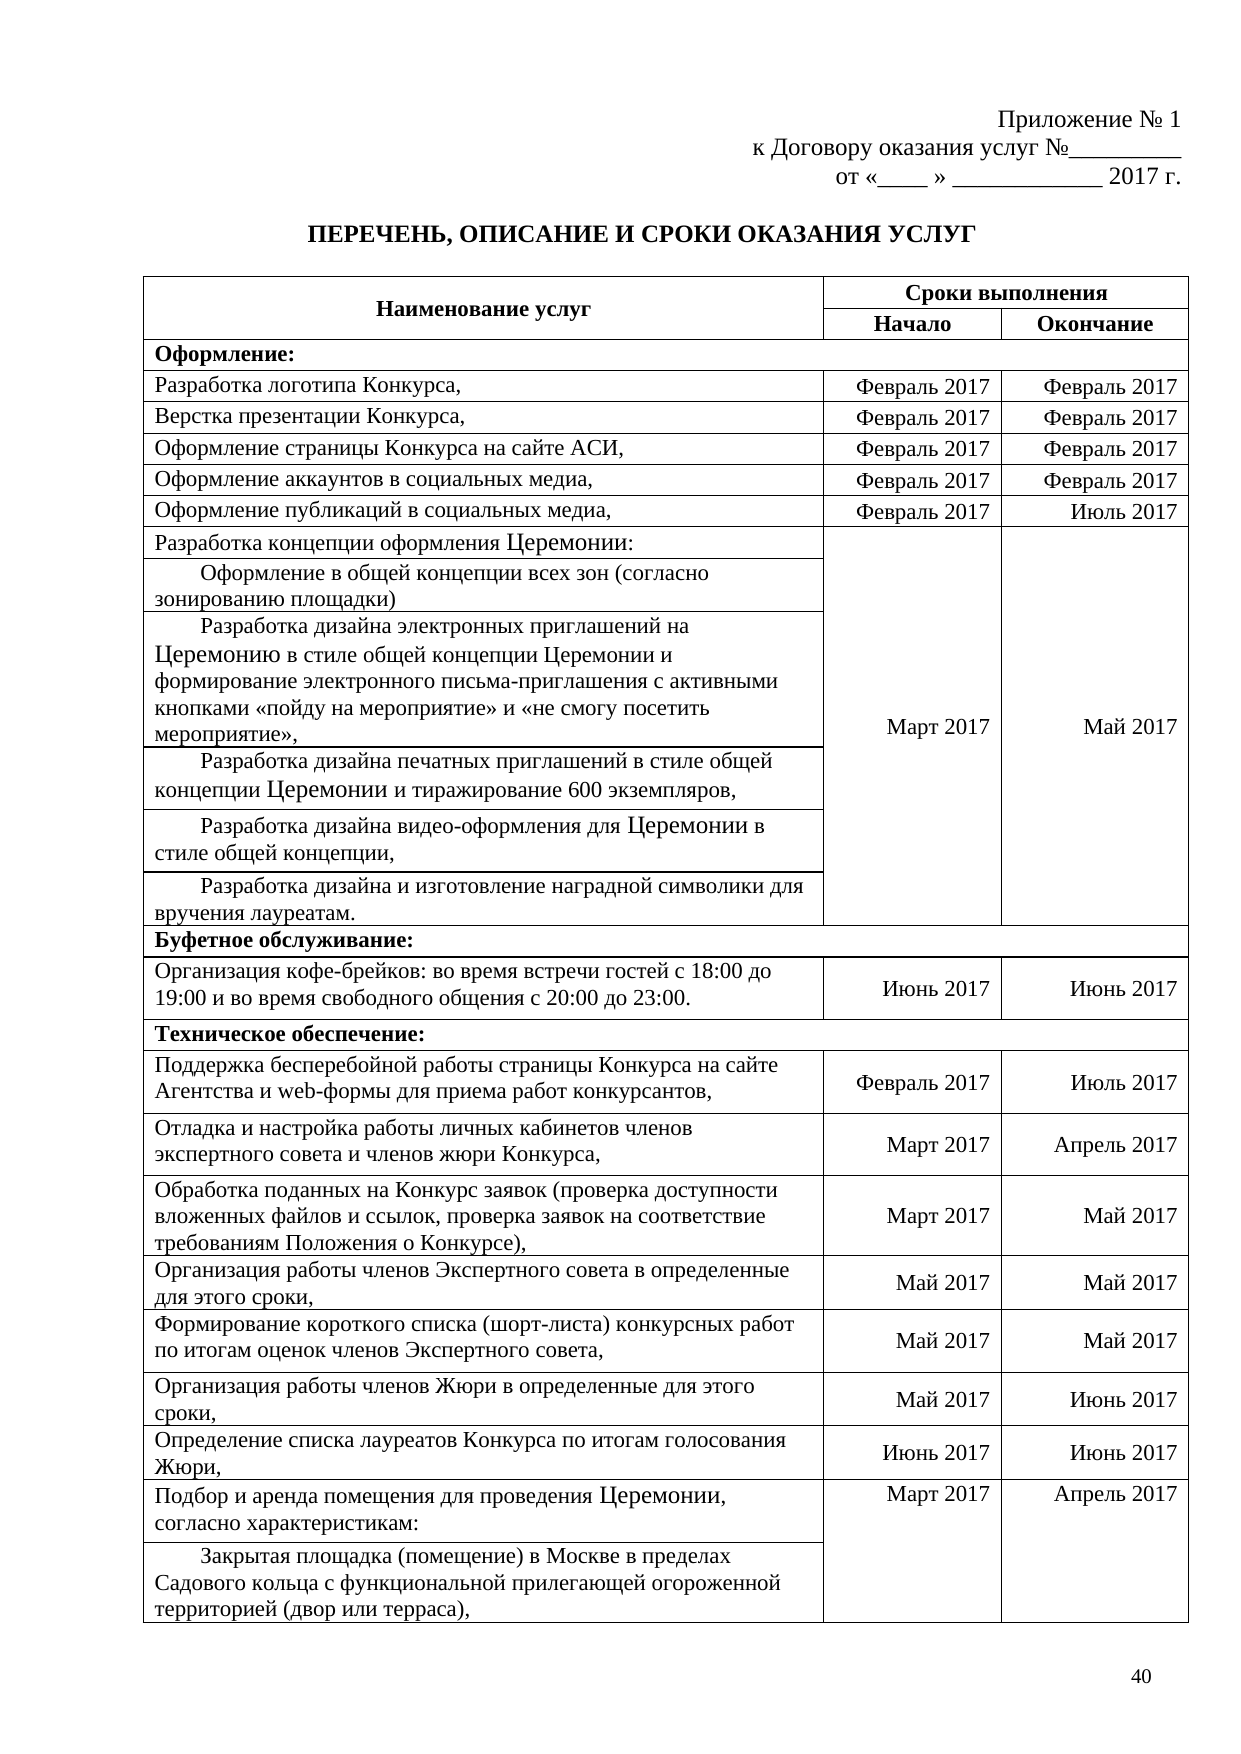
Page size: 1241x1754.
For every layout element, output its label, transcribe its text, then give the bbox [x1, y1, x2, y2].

table_cell Май 2017 [1002, 527, 1188, 925]
table_header Наименование услуг [144, 277, 823, 339]
table_cell Апрель 2017 [1002, 1480, 1188, 1622]
table_cell Февраль 2017 [824, 496, 1001, 526]
table_header Сроки выполнения [824, 277, 1188, 307]
table_cell Февраль 2017 [824, 371, 1001, 401]
table_cell Разработка дизайна и изготовление наградной символики для вручения лауреатам. [144, 873, 823, 925]
table_cell Июнь 2017 [1002, 958, 1188, 1019]
table_cell Поддержка бесперебойной работы страницы Конкурса на сайте Агентства и web-формы для приема работ конкурсантов, [144, 1051, 823, 1113]
table_cell Оформление аккаунтов в социальных медиа, [144, 465, 823, 495]
table_cell Отладка и настройка работы личных кабинетов членов экспертного совета и членов жюри Конкурса, [144, 1114, 823, 1175]
table_cell Определение списка лауреатов Конкурса по итогам голосования Жюри, [144, 1426, 823, 1479]
table_cell Оформление в общей концепции всех зон (согласно зонированию площадки) [144, 559, 823, 611]
table_cell Оформление публикаций в социальных медиа, [144, 496, 823, 526]
table_cell Февраль 2017 [1002, 434, 1188, 464]
table_cell Оформление: [144, 340, 1188, 370]
table_cell Февраль 2017 [1002, 465, 1188, 495]
table_cell Июль 2017 [1002, 1051, 1188, 1113]
table_cell Разработка дизайна печатных приглашений в стиле общей концепции Церемонии и тиражирование 600 экземпляров, [144, 748, 823, 809]
table_cell Март 2017 [824, 1176, 1001, 1255]
table_cell Начало [824, 309, 1001, 339]
table_cell Окончание [1002, 309, 1188, 339]
table_cell Техническое обеспечение: [144, 1020, 1188, 1050]
table_cell Февраль 2017 [824, 434, 1001, 464]
table_cell Май 2017 [824, 1310, 1001, 1372]
table_cell Буфетное обслуживание: [144, 926, 1188, 956]
table_cell Февраль 2017 [1002, 371, 1188, 401]
table_cell Май 2017 [1002, 1310, 1188, 1372]
table_cell Организация работы членов Экспертного совета в определенные для этого сроки, [144, 1256, 823, 1309]
table_header Приложение № 1 к Договору оказания услуг №_________ от «____ » ____________ 2017 г. [691, 104, 1193, 190]
table_cell Май 2017 [824, 1373, 1001, 1425]
table_cell Формирование короткого списка (шорт-листа) конкурсных работ по итогам оценок членов Экспертного совета, [144, 1310, 823, 1372]
table_cell Март 2017 [824, 1114, 1001, 1175]
table_cell Подбор и аренда помещения для проведения Церемонии, согласно характеристикам: [144, 1480, 823, 1542]
table_cell Май 2017 [1002, 1176, 1188, 1255]
table_cell Разработка дизайна электронных приглашений на Церемонию в стиле общей концепции Церемонии и формирование электронного письма-приглашения с активными кнопками «пойду на мероприятие» и «не смогу посетить мероприятие», [144, 612, 823, 746]
table_cell Июнь 2017 [1002, 1373, 1188, 1425]
text ПЕРЕЧЕНЬ, ОПИСАНИЕ И СРОКИ ОКАЗАНИЯ УСЛУГ [133, 219, 1152, 247]
table_cell Март 2017 [824, 1480, 1001, 1622]
table_cell Разработка концепции оформления Церемонии: [144, 527, 823, 557]
table_cell Организация работы членов Жюри в определенные для этого сроки, [144, 1373, 823, 1425]
table_cell Февраль 2017 [824, 402, 1001, 432]
table_cell Июль 2017 [1002, 496, 1188, 526]
table_cell Разработка дизайна видео-оформления для Церемонии в стиле общей концепции, [144, 810, 823, 871]
table_cell Июнь 2017 [824, 958, 1001, 1019]
table_cell Апрель 2017 [1002, 1114, 1188, 1175]
table_cell Февраль 2017 [824, 1051, 1001, 1113]
table_cell Июнь 2017 [1002, 1426, 1188, 1479]
table_cell Закрытая площадка (помещение) в Москве в пределах Садового кольца с функциональной прилегающей огороженной территорией (двор или терраса), [144, 1543, 823, 1622]
table_cell Организация кофе-брейков: во время встречи гостей с 18:00 до 19:00 и во время свободного общения с 20:00 до 23:00. [144, 958, 823, 1019]
table_cell Февраль 2017 [824, 465, 1001, 495]
table_cell Май 2017 [1002, 1256, 1188, 1309]
table_cell Разработка логотипа Конкурса, [144, 371, 823, 401]
table_cell Февраль 2017 [1002, 402, 1188, 432]
table_cell Май 2017 [824, 1256, 1001, 1309]
table_cell Март 2017 [824, 527, 1001, 925]
table_cell Оформление страницы Конкурса на сайте АСИ, [144, 434, 823, 464]
table_cell Обработка поданных на Конкурс заявок (проверка доступности вложенных файлов и ссылок, проверка заявок на соответствие требованиям Положения о Конкурсе), [144, 1176, 823, 1255]
table_cell Верстка презентации Конкурса, [144, 402, 823, 432]
table_cell Июнь 2017 [824, 1426, 1001, 1479]
